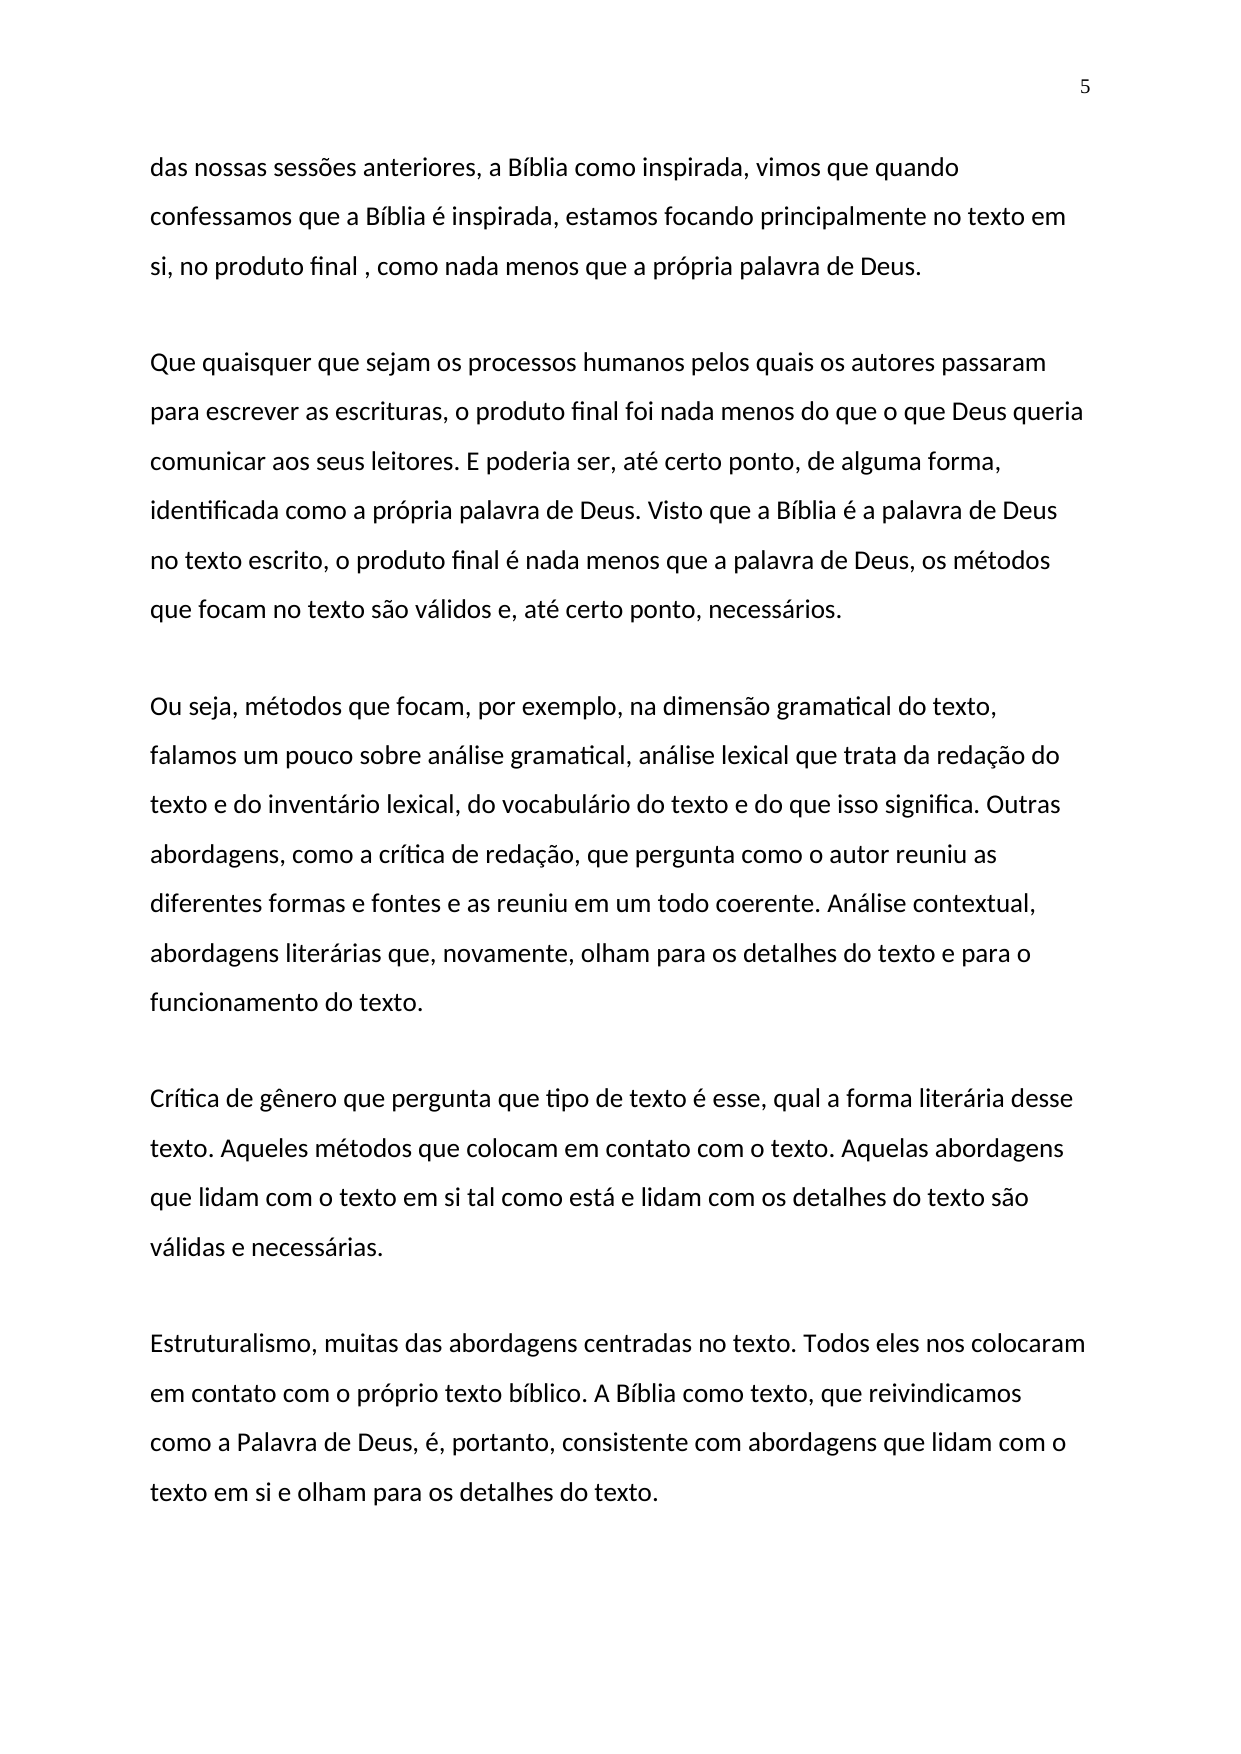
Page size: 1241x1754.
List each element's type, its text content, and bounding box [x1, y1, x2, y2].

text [150, 150, 1090, 282]
text Ou seja, métodos que focam, por exemplo, na dimensão gramatical do texto, falamos um pouco sobre análise gramatical, análise lexical que trata da redação do texto e do inventário lexical, do vocabulário do texto e do que isso significa. Outras abordagens, como a crítica de redação, que pergunta como o autor reuniu as diferentes formas e fontes e as reuniu em um todo coerente. Análise contextual, abordagens literárias que, novamente, olham para os detalhes do texto e para o funcionamento do texto. [150, 689, 1090, 1018]
text Estruturalismo, muitas das abordagens centradas no texto. Todos eles nos colocaram em contato com o próprio texto bíblico. A Bíblia como texto, que reivindicamos como a Palavra de Deus, é, portanto, consistente com abordagens que lidam com o texto em si e olham para os detalhes do texto. [150, 1326, 1090, 1508]
text Crítica de gênero que pergunta que tipo de texto é esse, qual a forma literária desse texto. Aqueles métodos que colocam em contato com o texto. Aquelas abordagens que lidam com o texto em si tal como está e lidam com os detalhes do texto são válidas e necessárias. [150, 1082, 1090, 1263]
text Que quaisquer que sejam os processos humanos pelos quais os autores passaram para escrever as escrituras, o produto final foi nada menos do que o que Deus queria comunicar aos seus leitores. E poderia ser, até certo ponto, de alguma forma, identificada como a própria palavra de Deus. Visto que a Bíblia é a palavra de Deus no texto escrito, o produto final é nada menos que a palavra de Deus, os métodos que focam no texto são válidos e, até certo ponto, necessários. [150, 345, 1090, 626]
